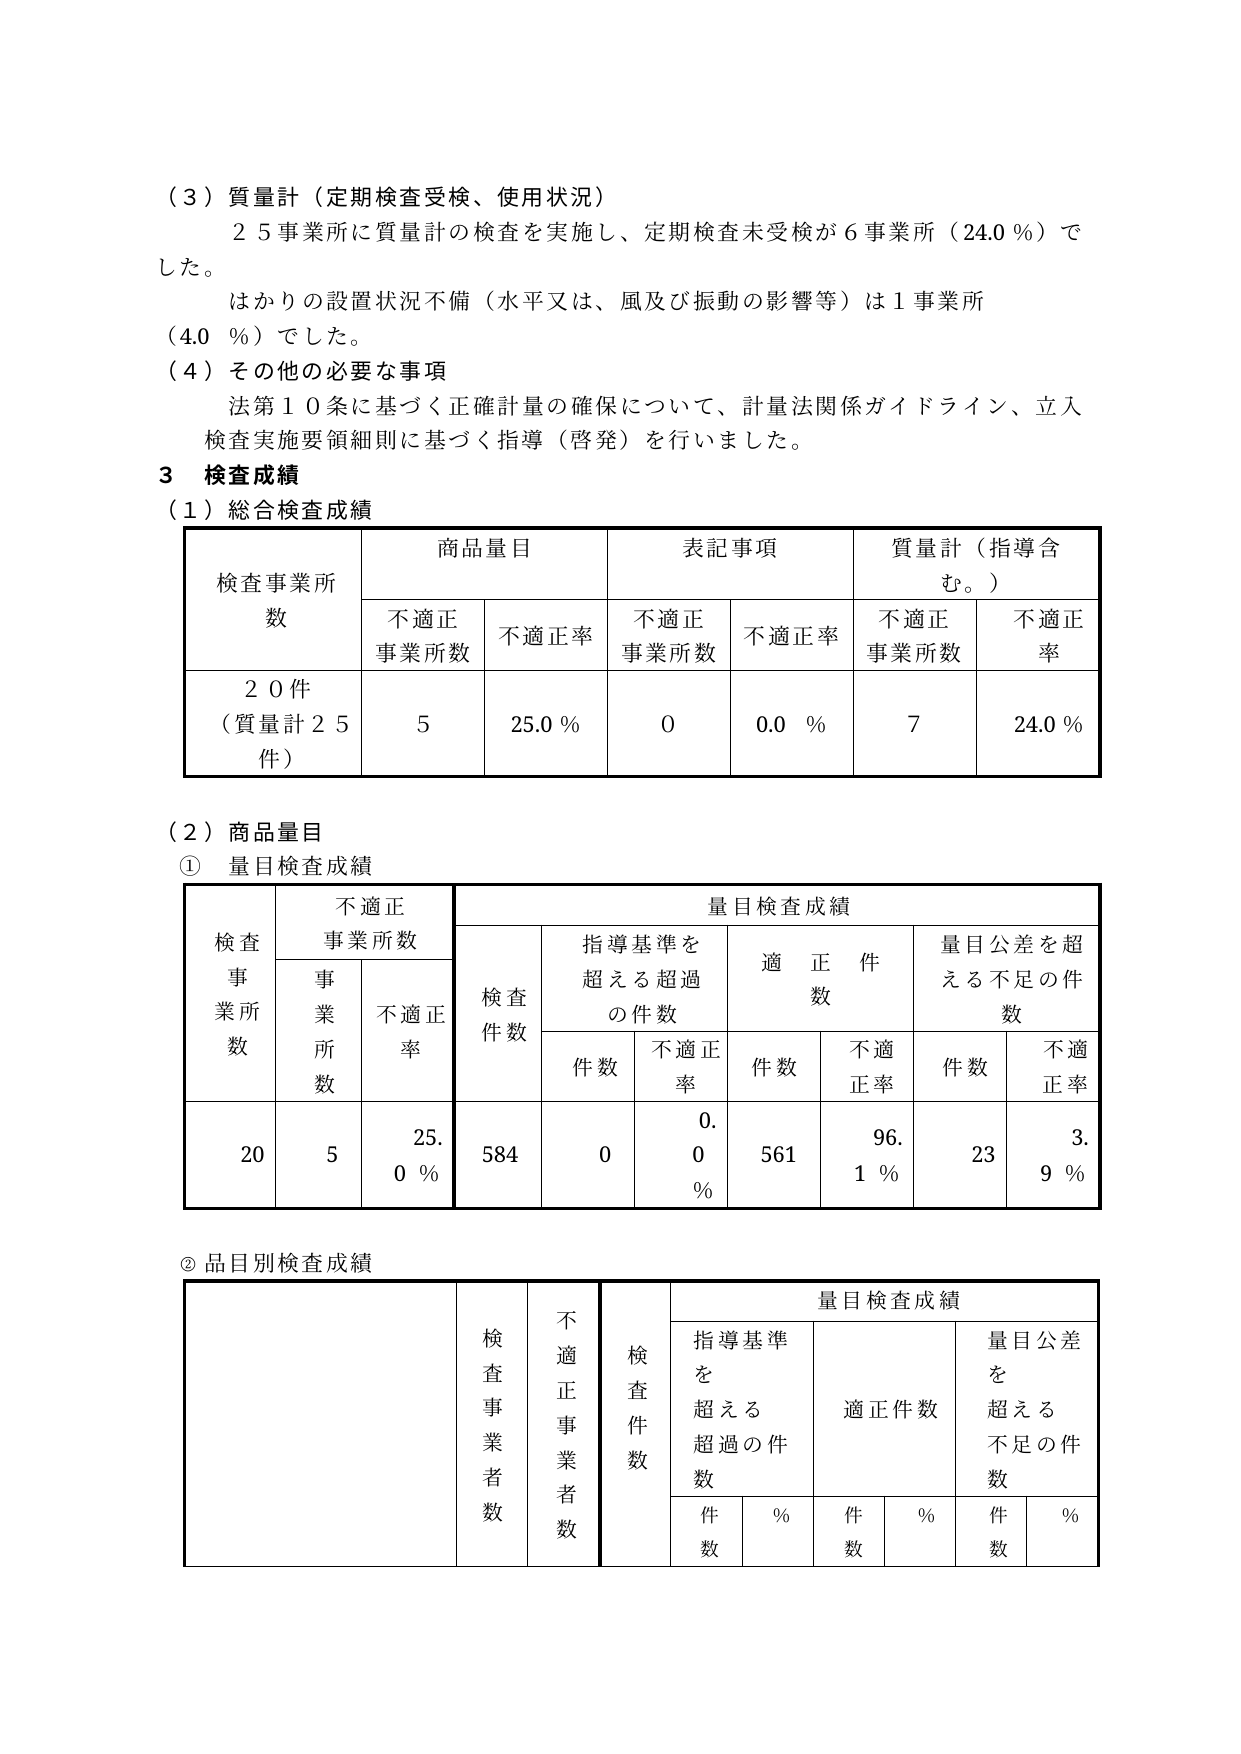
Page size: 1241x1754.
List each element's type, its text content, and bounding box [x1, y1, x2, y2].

table_cell 量目公差を 超える 不足の件数 [956, 1322, 1097, 1496]
table_cell 検査 件数 [456, 926, 541, 1101]
table_cell 不適正率 [1007, 1032, 1098, 1101]
table_cell 事業所数 [276, 960, 361, 1101]
table_header 不適正事業者 数 [528, 1283, 598, 1566]
table_cell 0.0％ [731, 671, 853, 775]
table_header 商品量目 [362, 530, 607, 599]
table_cell 件数 [956, 1497, 1026, 1566]
table_cell ％ [743, 1497, 813, 1566]
table_cell 23 [914, 1102, 1006, 1207]
table_header 質量計（指導含む。） [854, 530, 1098, 599]
table_header 表記事項 [608, 530, 853, 599]
table_header 検査 事業 者数 [457, 1283, 527, 1566]
table_header 量目検査成績 [456, 886, 1098, 924]
table_cell 0 [542, 1102, 634, 1207]
table_cell 25.0％ [362, 1102, 452, 1207]
table_cell ０ [608, 671, 730, 775]
table_cell 不適正率 [731, 600, 853, 670]
table_cell 指導基準を超える超過の件数 [542, 926, 727, 1031]
table_header 量目検査成績 [671, 1283, 1097, 1321]
text （４）その他の必要な事項 [155, 352, 1085, 387]
table_cell 0.0％ [635, 1102, 727, 1207]
table_cell 適 正 件 数 [728, 926, 913, 1031]
table_cell ７ [854, 671, 976, 775]
text （２）商品量目 [155, 813, 1085, 848]
table_cell 件数 [542, 1032, 634, 1101]
text （３）質量計（定期検査受検、使用状況） [155, 178, 1085, 213]
table_cell ％ [885, 1497, 955, 1566]
table_cell 件数 [814, 1497, 884, 1566]
table_header 検査事 業所数 [186, 886, 275, 1101]
table_cell 適正件数 [814, 1322, 955, 1496]
table_cell 件数 [914, 1032, 1006, 1101]
table_header 検査 件数 [602, 1283, 670, 1566]
text ２５事業所に質量計の検査を実施し、定期検査未受検が６事業所（24.0％）でした。 [155, 213, 1085, 283]
table_cell 件数 [728, 1032, 820, 1101]
text （１）総合検査成績 [155, 492, 1085, 526]
table_cell 24.0％ [977, 671, 1098, 775]
text 法第１０条に基づく正確計量の確保について、計量法関係ガイドライン、立入検査実施要領細則に基づく指導（啓発）を行いました。 [198, 387, 1085, 457]
table_cell ５ [362, 671, 484, 775]
table_cell 3.9％ [1007, 1102, 1098, 1207]
text ② 品目別検査成績 [155, 1244, 1085, 1279]
table_cell 不適正率 [977, 600, 1098, 670]
table_cell 20 [186, 1102, 275, 1207]
table_cell 25.0％ [485, 671, 607, 775]
table_cell 不適正 事業所数 [854, 600, 976, 670]
text はかりの設置状況不備（水平又は、風及び振動の影響等）は１事業所（4.0％）でした。 [155, 283, 1085, 352]
table_cell 不適正率 [635, 1032, 727, 1101]
text ① 量目検査成績 [155, 848, 1085, 883]
table_cell 指導基準を 超える 超過の件数 [671, 1322, 813, 1496]
table_cell ％ [1027, 1497, 1097, 1566]
table_cell ２０件 （質量計２５件） [186, 671, 361, 775]
table_cell 不適正率 [485, 600, 607, 670]
table_cell 96.1％ [821, 1102, 913, 1207]
table_cell 量目公差を超える不足の件数 [914, 926, 1098, 1031]
table_cell 5 [276, 1102, 361, 1207]
table_cell 件数 [671, 1497, 742, 1566]
table_cell 不適正率 [362, 960, 452, 1101]
text ３ 検査成績 [155, 457, 1085, 492]
table_header [186, 1283, 456, 1566]
table_cell 不適正率 [821, 1032, 913, 1101]
table_cell 不適正 事業所数 [362, 600, 484, 670]
table_cell 584 [456, 1102, 541, 1207]
table_header 不適正 事業所数 [276, 886, 452, 959]
table_header 検査事業所数 [186, 530, 361, 670]
table_cell 561 [728, 1102, 820, 1207]
table_cell 不適正 事業所数 [608, 600, 730, 670]
